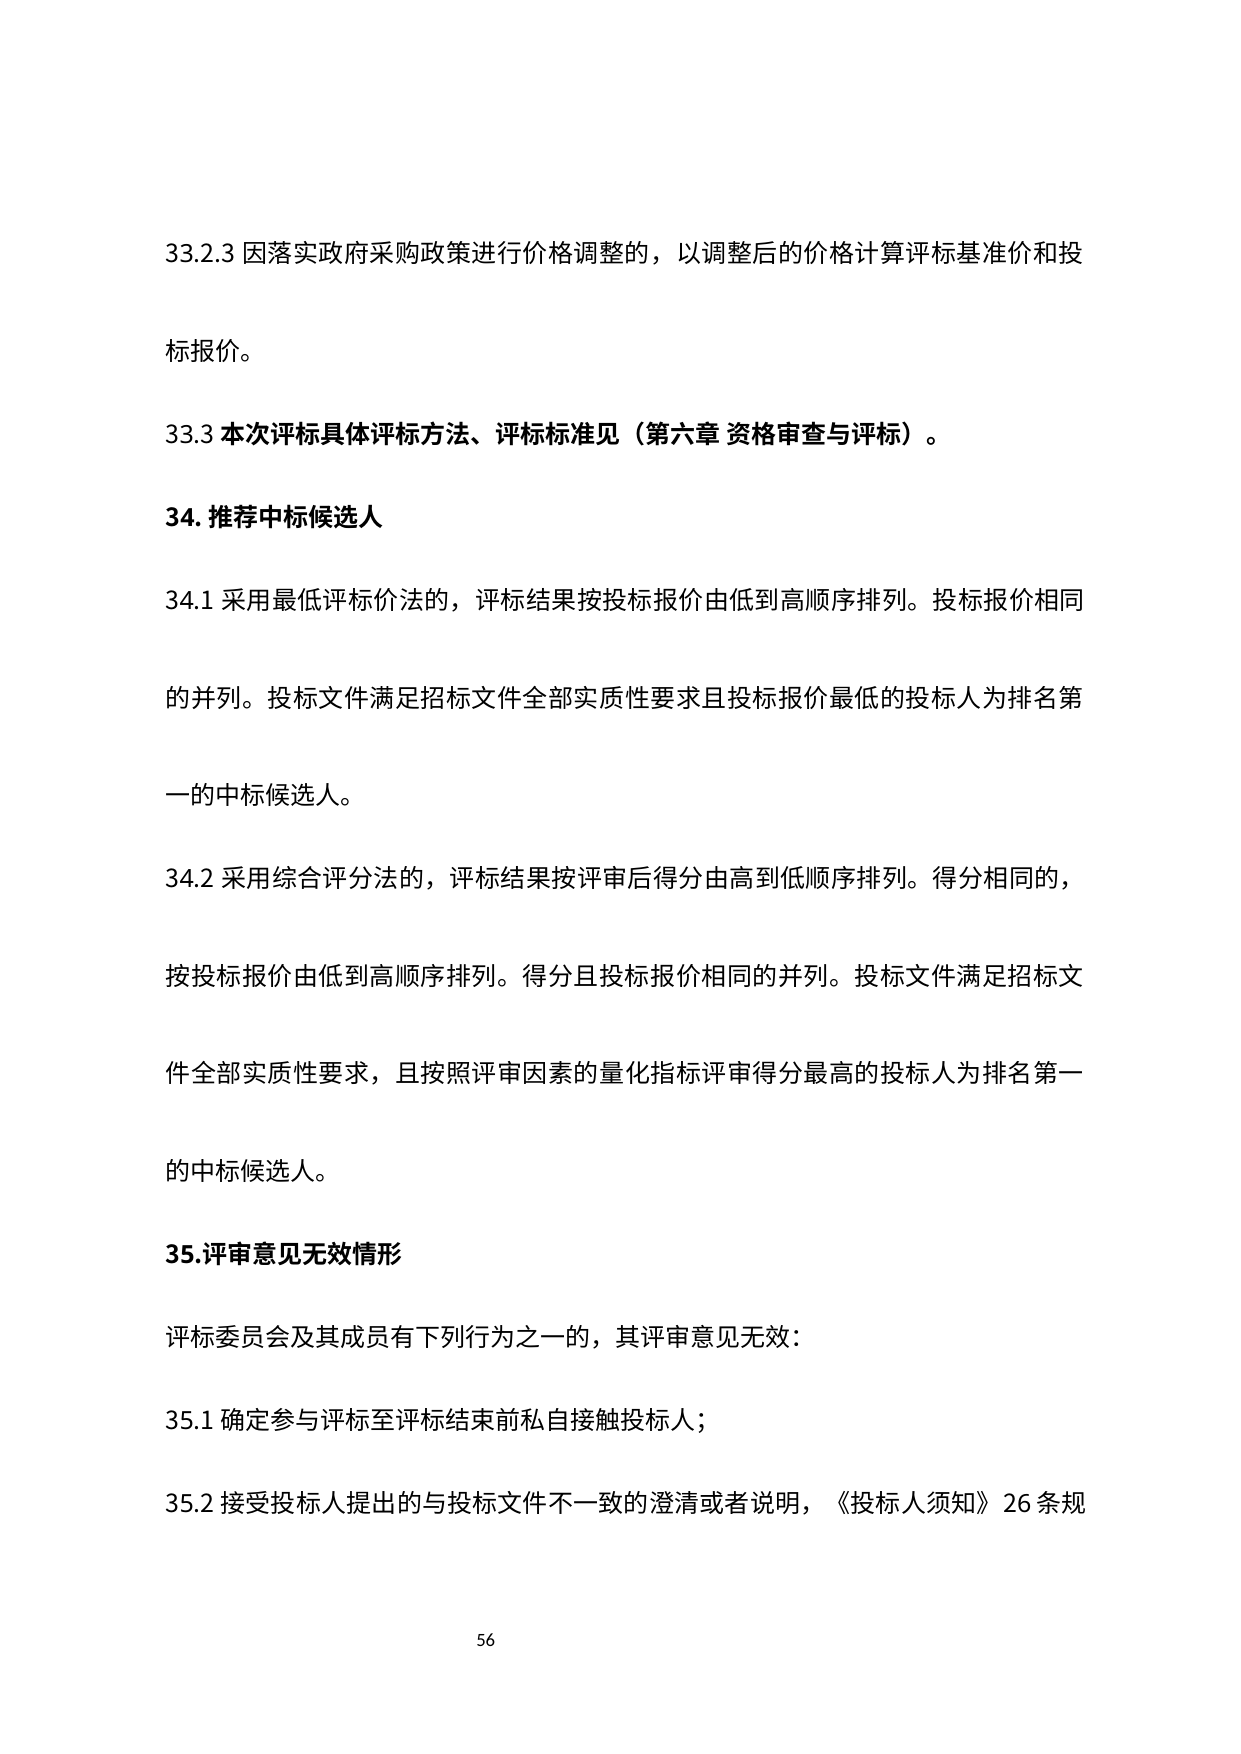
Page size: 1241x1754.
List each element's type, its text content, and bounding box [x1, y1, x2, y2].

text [165, 1469, 1087, 1534]
text 35.评审意见无效情形 [165, 1220, 1087, 1285]
text 34.1 采用最低评标价法的，评标结果按投标报价由低到高顺序排列。投标报价相同的并列。投标文件满足招标文件全部实质性要求且投标报价最低的投标人为排名第一的中标候选人。 [165, 566, 1087, 826]
text 34. 推荐中标候选人 [165, 483, 1087, 548]
text 33.3 本次评标具体评标方法、评标标准见（第六章 资格审查与评标）。 [165, 400, 1087, 465]
text 35.1 确定参与评标至评标结束前私自接触投标人； [165, 1386, 1087, 1451]
text 33.2.3 因落实政府采购政策进行价格调整的，以调整后的价格计算评标基准价和投标报价。 [165, 219, 1087, 382]
text 34.2 采用综合评分法的，评标结果按评审后得分由高到低顺序排列。得分相同的，按投标报价由低到高顺序排列。得分且投标报价相同的并列。投标文件满足招标文件全部实质性要求，且按照评审因素的量化指标评审得分最高的投标人为排名第一的中标候选人。 [165, 844, 1087, 1202]
text 评标委员会及其成员有下列行为之一的，其评审意见无效： [165, 1303, 1087, 1368]
